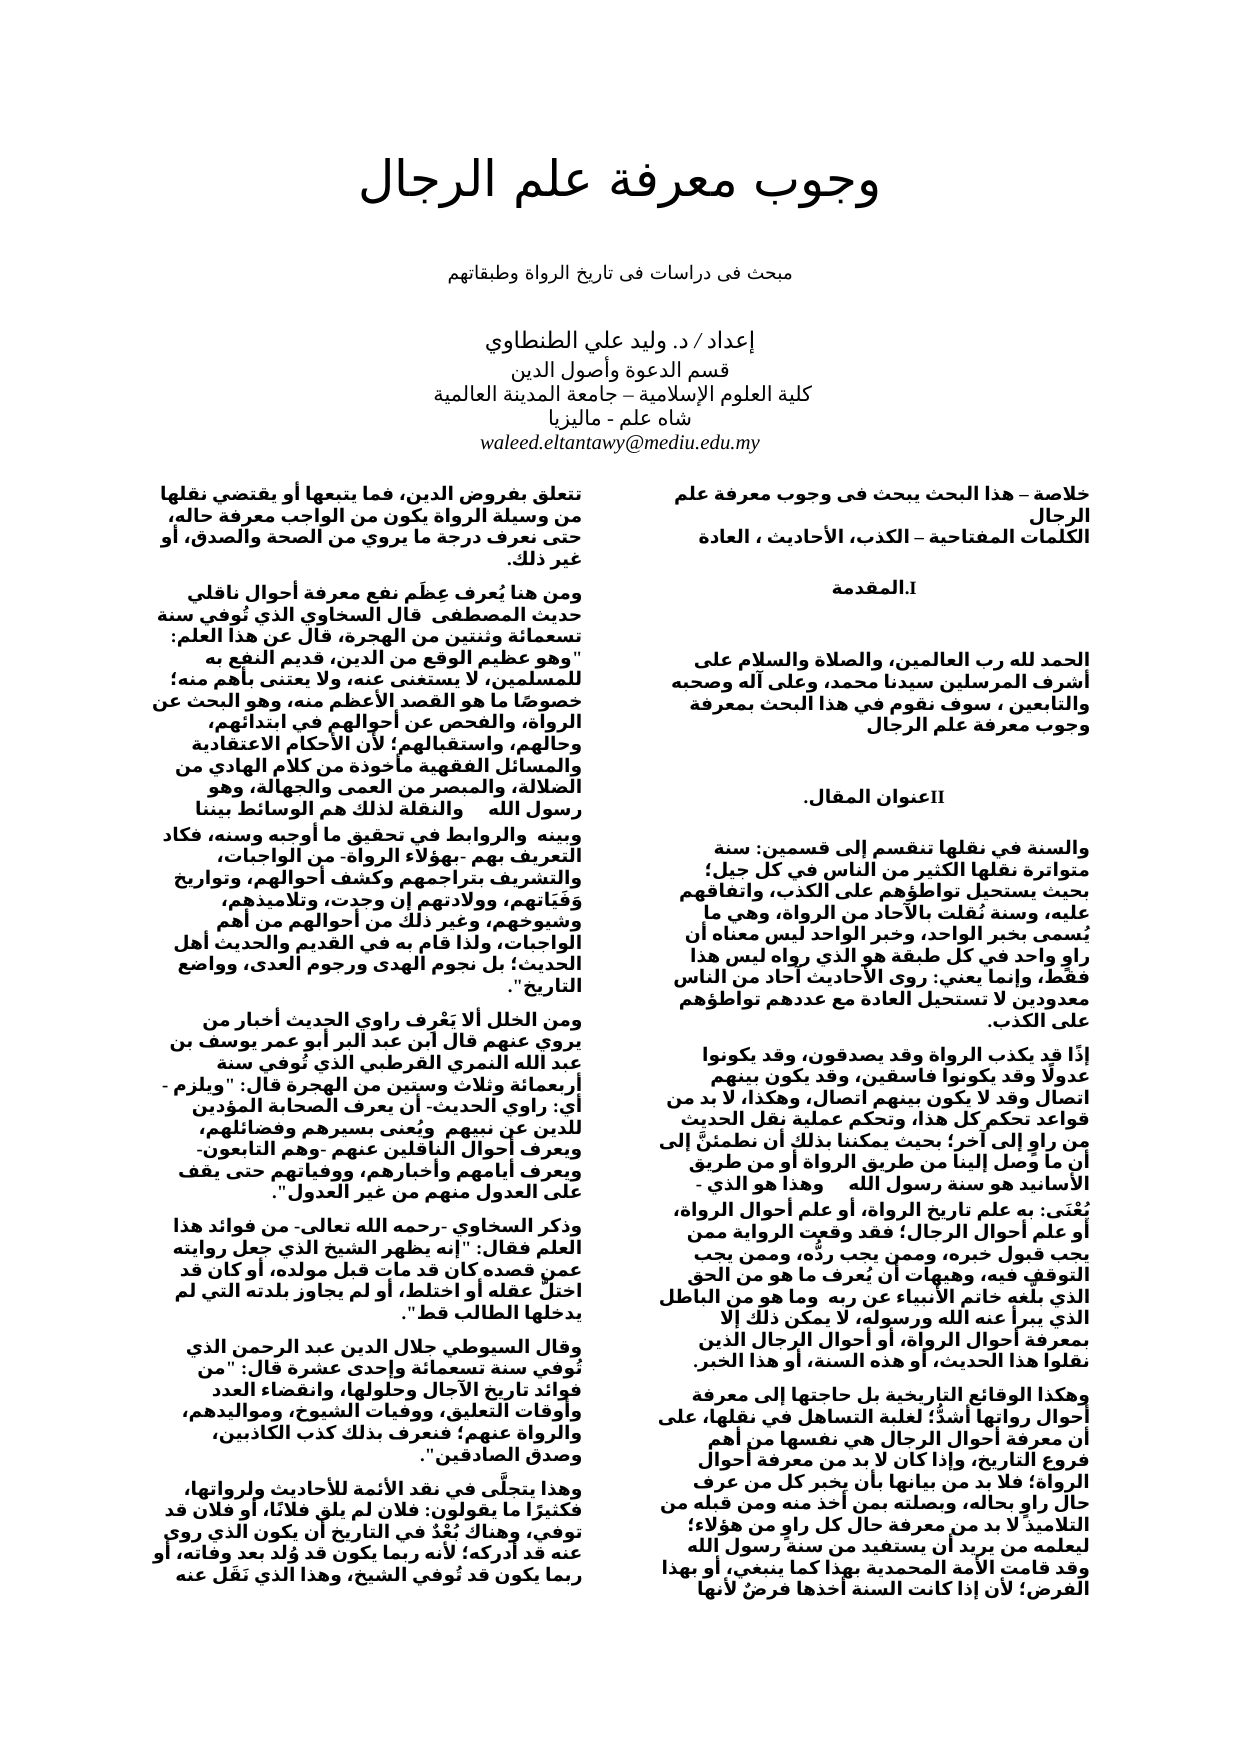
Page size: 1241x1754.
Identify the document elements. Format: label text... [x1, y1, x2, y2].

text المقدمة.I [658, 577, 1090, 599]
text وهكذا الوقائع التاريخية بل حاجتها إلى معرفة أحوال رواتها أشدُّ؛ لغلبة التساهل في نقلها، على أن معرفة أحوال الرجال هي نفسها من أهم فروع التاريخ، وإذا كان لا بد من معرفة أحوال الرواة؛ فلا بد من بيانها بأن يخبر كل من عرف حال راوٍ بحاله، وبصلته بمن أخذ منه ومن قبله من التلاميذ لا بد من معرفة حال كل راوٍ من هؤلاء؛ ليعلمه من يريد أن يستفيد من سنة رسول الله وقد قامت الأمة المحمدية بهذا كما ينبغي، أو بهذا الفرض؛ لأن إذا كانت السنة أخذها فرضٌ لأنها تتعلق بفروض الدين، فما يتبعها أو يقتضي نقلها من وسيلة الرواة يكون من الواجب معرفة حاله، حتى نعرف درجة ما يروي من الصحة والصدق، أو غير ذلك. [658, 1384, 1090, 1600]
text إذًا قد يكذب الرواة وقد يصدقون، وقد يكونوا عدولًا وقد يكونوا فاسقين، وقد يكون بينهم اتصال وقد لا يكون بينهم اتصال، وهكذا، لا بد من قواعد تحكم كل هذا، وتحكم عملية نقل الحديث من راوٍ إلى آخر؛ بحيث يمكننا بذلك أن نطمئنَّ إلى أن ما وصل إلينا من طريق الرواة أو من طريق الأسانيد هو سنة رسول الله  وهذا هو الذي -يُعْنَى: به علم تاريخ الرواة، أو علم أحوال الرواة، أو علم أحوال الرجال؛ فقد وقعت الرواية ممن يجب قبول خبره، وممن يجب ردُّه، وممن يجب التوقف فيه، وهيهات أن يُعرف ما هو من الحق الذي بلَّغه خاتم الأنبياء عن ربه وما هو من الباطل الذي يبرأ عنه الله ورسوله، لا يمكن ذلك إلا بمعرفة أحوال الرواة، أو أحوال الرجال الذين نقلوا هذا الحديث، أو هذه السنة، أو هذا الخبر. [658, 1044, 1090, 1372]
text خلاصة – هذا البحث يبحث فى وجوب معرفة علم الرجال الكلمات المفتاحية – الكذب، الأحاديث ، العادة [658, 483, 1090, 548]
text شاه علم - ماليزيا [150, 406, 1090, 430]
text ومن هنا يُعرف عِظَم نفع معرفة أحوال ناقلي حديث المصطفى قال السخاوي الذي تُوفي سنة تسعمائة وثنتين من الهجرة، قال عن هذا العلم: "وهو عظيم الوقع من الدين، قديم النفع به للمسلمين، لا يستغنى عنه، ولا يعتنى بأهم منه؛ خصوصًا ما هو القصد الأعظم منه، وهو البحث عن الرواة، والفحص عن أحوالهم في ابتدائهم، وحالهم، واستقبالهم؛ لأن الأحكام الاعتقادية والمسائل الفقهية مأخوذة من كلام الهادي من الضلالة، والمبصر من العمى والجهالة، وهو رسول الله  والنقلة لذلك هم الوسائط بيننا وبينه والروابط في تحقيق ما أوجبه وسنه، فكاد التعريف بهم -بهؤلاء الرواة- من الواجبات، والتشريف بتراجمهم وكشف أحوالهم، وتواريخ وَفَيَاتهم، وولادتهم إن وجدت، وتلاميذهم، وشيوخهم، وغير ذلك من أحوالهم من أهم الواجبات، ولذا قام به في القديم والحديث أهل الحديث؛ بل نجوم الهدى ورجوم العدى، وواضع التاريخ". [150, 582, 583, 996]
text ومن الخلل ألا يَعْرِف راوي الحديث أخبار من يروي عنهم قال ابن عبد البر أبو عمر يوسف بن عبد الله النمري القرطبي الذي تُوفي سنة أربعمائة وثلاث وستين من الهجرة قال: "ويلزم -أي: راوي الحديث- أن يعرف الصحابة المؤدين للدين عن نبيهم ويُعنى بسيرهم وفضائلهم، ويعرف أحوال الناقلين عنهم -وهم التابعون- ويعرف أيامهم وأخبارهم، ووفياتهم حتى يقف على العدول منهم من غير العدول". [150, 1009, 583, 1203]
text waleed.eltantawy@mediu.edu.my [150, 430, 1090, 454]
text والسنة في نقلها تنقسم إلى قسمين: سنة متواترة نقلها الكثير من الناس في كل جيل؛ بحيث يستحيل تواطؤهم على الكذب، واتفاقهم عليه، وسنة نُقلت بالآحاد من الرواة، وهي ما يُسمى بخبر الواحد، وخبر الواحد ليس معناه أن راوٍ واحد في كل طبقة هو الذي رواه ليس هذا فقط، وإنما يعني: روى الأحاديث آحاد من الناس معدودين لا تستحيل العادة مع عددهم تواطؤهم على الكذب. [658, 837, 1090, 1031]
text وهكذا الوقائع التاريخية بل حاجتها إلى معرفة أحوال رواتها أشدُّ؛ لغلبة التساهل في نقلها، على أن معرفة أحوال الرجال هي نفسها من أهم فروع التاريخ، وإذا كان لا بد من معرفة أحوال الرواة؛ فلا بد من بيانها بأن يخبر كل من عرف حال راوٍ بحاله، وبصلته بمن أخذ منه ومن قبله من التلاميذ لا بد من معرفة حال كل راوٍ من هؤلاء؛ ليعلمه من يريد أن يستفيد من سنة رسول الله وقد قامت الأمة المحمدية بهذا كما ينبغي، أو بهذا الفرض؛ لأن إذا كانت السنة أخذها فرضٌ لأنها تتعلق بفروض الدين، فما يتبعها أو يقتضي نقلها من وسيلة الرواة يكون من الواجب معرفة حاله، حتى نعرف درجة ما يروي من الصحة والصدق، أو غير ذلك. [150, 483, 583, 569]
text الحمد لله رب العالمين، والصلاة والسلام على أشرف المرسلين سيدنا محمد، وعلى آله وصحبه والتابعين ، سوف نقوم في هذا البحث بمعرفة وجوب معرفة علم الرجال [658, 628, 1090, 736]
text وقال السيوطي جلال الدين عبد الرحمن الذي تُوفي سنة تسعمائة وإحدى عشرة قال: "من فوائد تاريخ الآجال وحلولها، وانقضاء العدد وأوقات التعليق، ووفيات الشيوخ، ومواليدهم، والرواة عنهم؛ فنعرف بذلك كذب الكاذبين، وصدق الصادقين". [150, 1336, 583, 1465]
text قسم الدعوة وأصول الدين [150, 358, 1090, 382]
text إعداد / د. وليد علي الطنطاوي [150, 327, 1090, 354]
text مبحث فى دراسات فى تاريخ الرواة وطبقاتهم [150, 238, 1090, 290]
text وذكر السخاوي -رحمه الله تعالى- من فوائد هذا العلم فقال: "إنه يظهر الشيخ الذي جعل روايته عمن قصده كان قد مات قبل مولده، أو كان قد اختلَّ عقله أو اختلط، أو لم يجاوز بلدته التي لم يدخلها الطالب قط". [150, 1215, 583, 1323]
text كلية العلوم الإسلامية – جامعة المدينة العالمية [150, 382, 1090, 406]
text .عنوان المقالII [658, 765, 1090, 808]
text وجوب معرفة علم الرجال [150, 150, 1090, 208]
